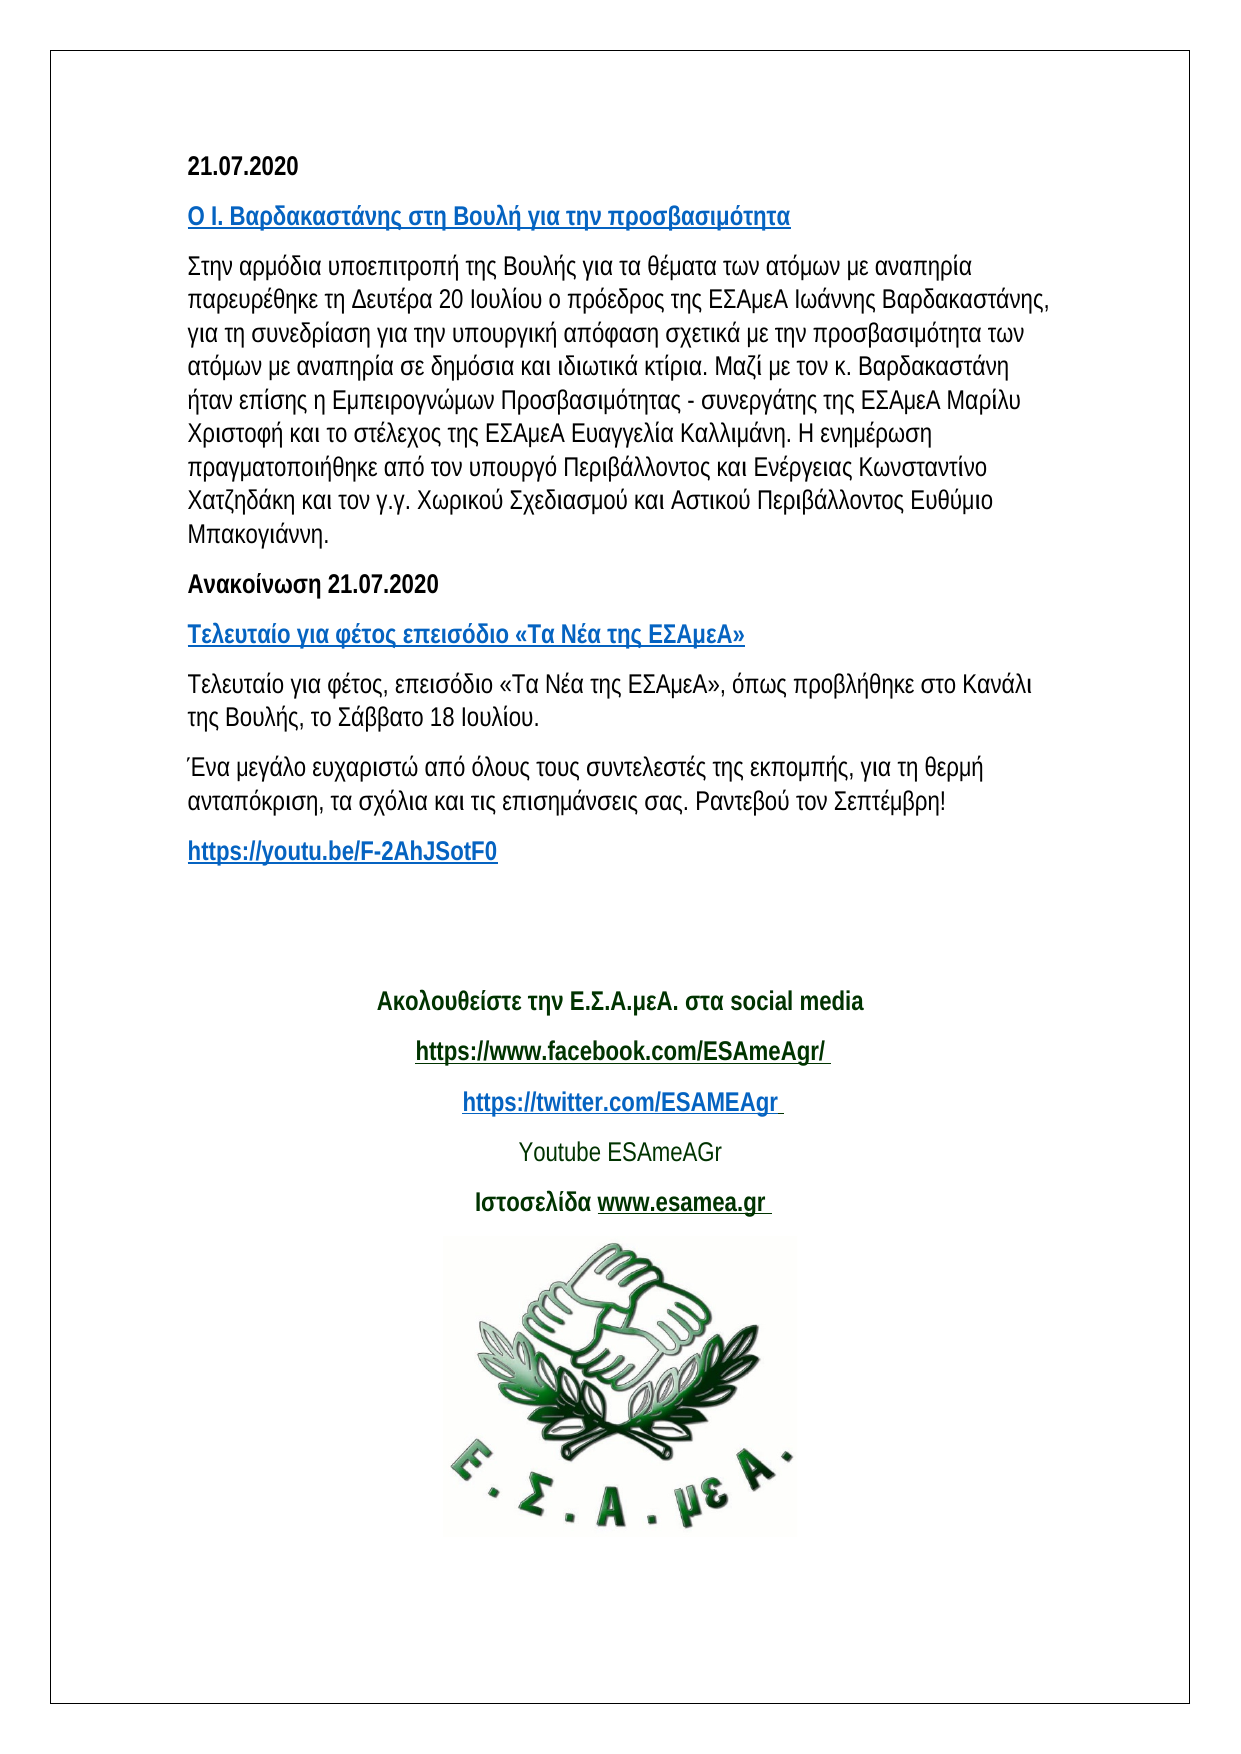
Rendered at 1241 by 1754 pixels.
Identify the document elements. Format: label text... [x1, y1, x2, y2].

text Τελευταίο για φέτος, επεισόδιο «Τα Νέα της ΕΣΑμεΑ», όπως προβλήθηκε στο Κανάλι της Βουλής, το Σάββατο 18 Ιουλίου. [187, 668, 1053, 732]
picture [442, 1236, 798, 1537]
text Ανακοίνωση 21.07.2020 [187, 568, 1053, 599]
text Ακολουθείστε την Ε.Σ.Α.μεΑ. στα social media [187, 985, 1053, 1016]
text Ένα μεγάλο ευχαριστώ από όλους τους συντελεστές της εκπομπής, για τη θερμή ανταπόκριση, τα σχόλια και τις επισημάνσεις σας. Ραντεβού τον Σεπτέμβρη! [187, 752, 1053, 816]
text https://www.facebook.com/ESAmeAgr/ [187, 1036, 1053, 1067]
text Youtube ESAmeAGr [187, 1136, 1053, 1167]
text https://youtu.be/F-2AhJSotF0 [187, 835, 1053, 866]
text Στην αρμόδια υποεπιτροπή της Βουλής για τα θέματα των ατόμων με αναπηρία παρευρέθηκε τη Δευτέρα 20 Ιουλίου ο πρόεδρος της ΕΣΑμεΑ Ιωάννης Βαρδακαστάνης, για τη συνεδρίαση για την υπουργική απόφαση σχετικά με την προσβασιμότητα των ατόμων με αναπηρία σε δημόσια και ιδιωτικά κτίρια. Μαζί με τον κ. Βαρδακαστάνη ήταν επίσης η Εμπειρογνώμων Προσβασιμότητας - συνεργάτης της ΕΣΑμεΑ Μαρίλυ Χριστοφή και το στέλεχος της ΕΣΑμεΑ Ευαγγελία Καλλιμάνη. Η ενημέρωση πραγματοποιήθηκε από τον υπουργό Περιβάλλοντος και Ενέργειας Κωνσταντίνο Χατζηδάκη και τον γ.γ. Χωρικού Σχεδιασμού και Αστικού Περιβάλλοντος Ευθύμιο Μπακογιάννη. [187, 250, 1053, 549]
text 21.07.2020 [187, 150, 1053, 181]
text Ο Ι. Βαρδακαστάνης στη Βουλή για την προσβασιμότητα [187, 200, 1053, 231]
text https://twitter.com/ESAMEAgr [187, 1086, 1053, 1117]
text Τελευταίο για φέτος επεισόδιο «Τα Νέα της ΕΣΑμεΑ» [187, 618, 1053, 649]
text Ιστοσελίδα www.esamea.gr [187, 1186, 1053, 1217]
